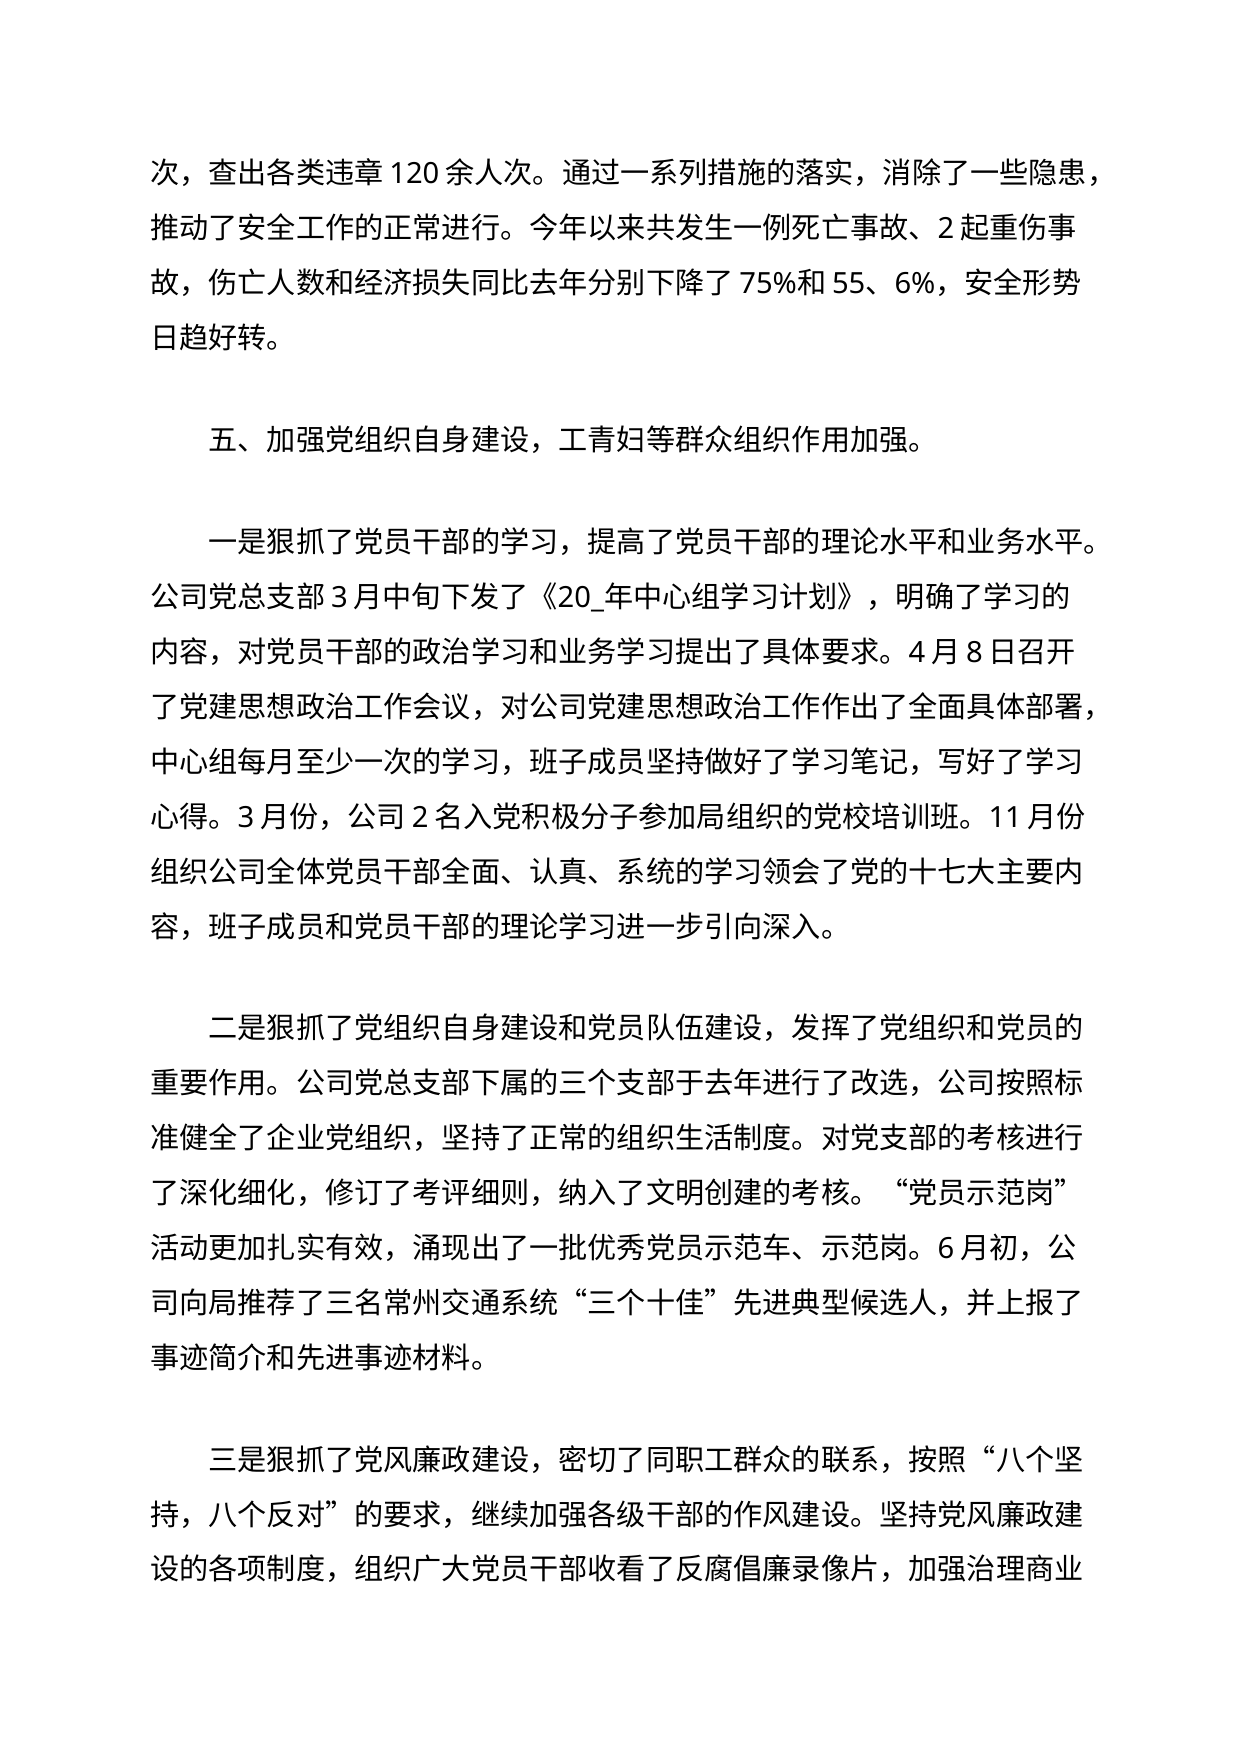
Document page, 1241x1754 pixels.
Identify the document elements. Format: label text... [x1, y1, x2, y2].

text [150, 150, 1090, 357]
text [150, 1436, 1090, 1588]
text 五、加强党组织自身建设，工青妇等群众组织作用加强。 [150, 417, 1090, 459]
text 一是狠抓了党员干部的学习，提高了党员干部的理论水平和业务水平。公司党总支部3月中旬下发了《20_年中心组学习计划》，明确了学习的内容，对党员干部的政治学习和业务学习提出了具体要求。4月8日召开了党建思想政治工作会议，对公司党建思想政治工作作出了全面具体部署，中心组每月至少一次的学习，班子成员坚持做好了学习笔记，写好了学习心得。3月份，公司2名入党积极分子参加局组织的党校培训班。11月份组织公司全体党员干部全面、认真、系统的学习领会了党的十七大主要内容，班子成员和党员干部的理论学习进一步引向深入。 [150, 518, 1090, 945]
text 二是狠抓了党组织自身建设和党员队伍建设，发挥了党组织和党员的重要作用。公司党总支部下属的三个支部于去年进行了改选，公司按照标准健全了企业党组织，坚持了正常的组织生活制度。对党支部的考核进行了深化细化，修订了考评细则，纳入了文明创建的考核。“党员示范岗”活动更加扎实有效，涌现出了一批优秀党员示范车、示范岗。6月初，公司向局推荐了三名常州交通系统“三个十佳”先进典型候选人，并上报了事迹简介和先进事迹材料。 [150, 1005, 1090, 1377]
